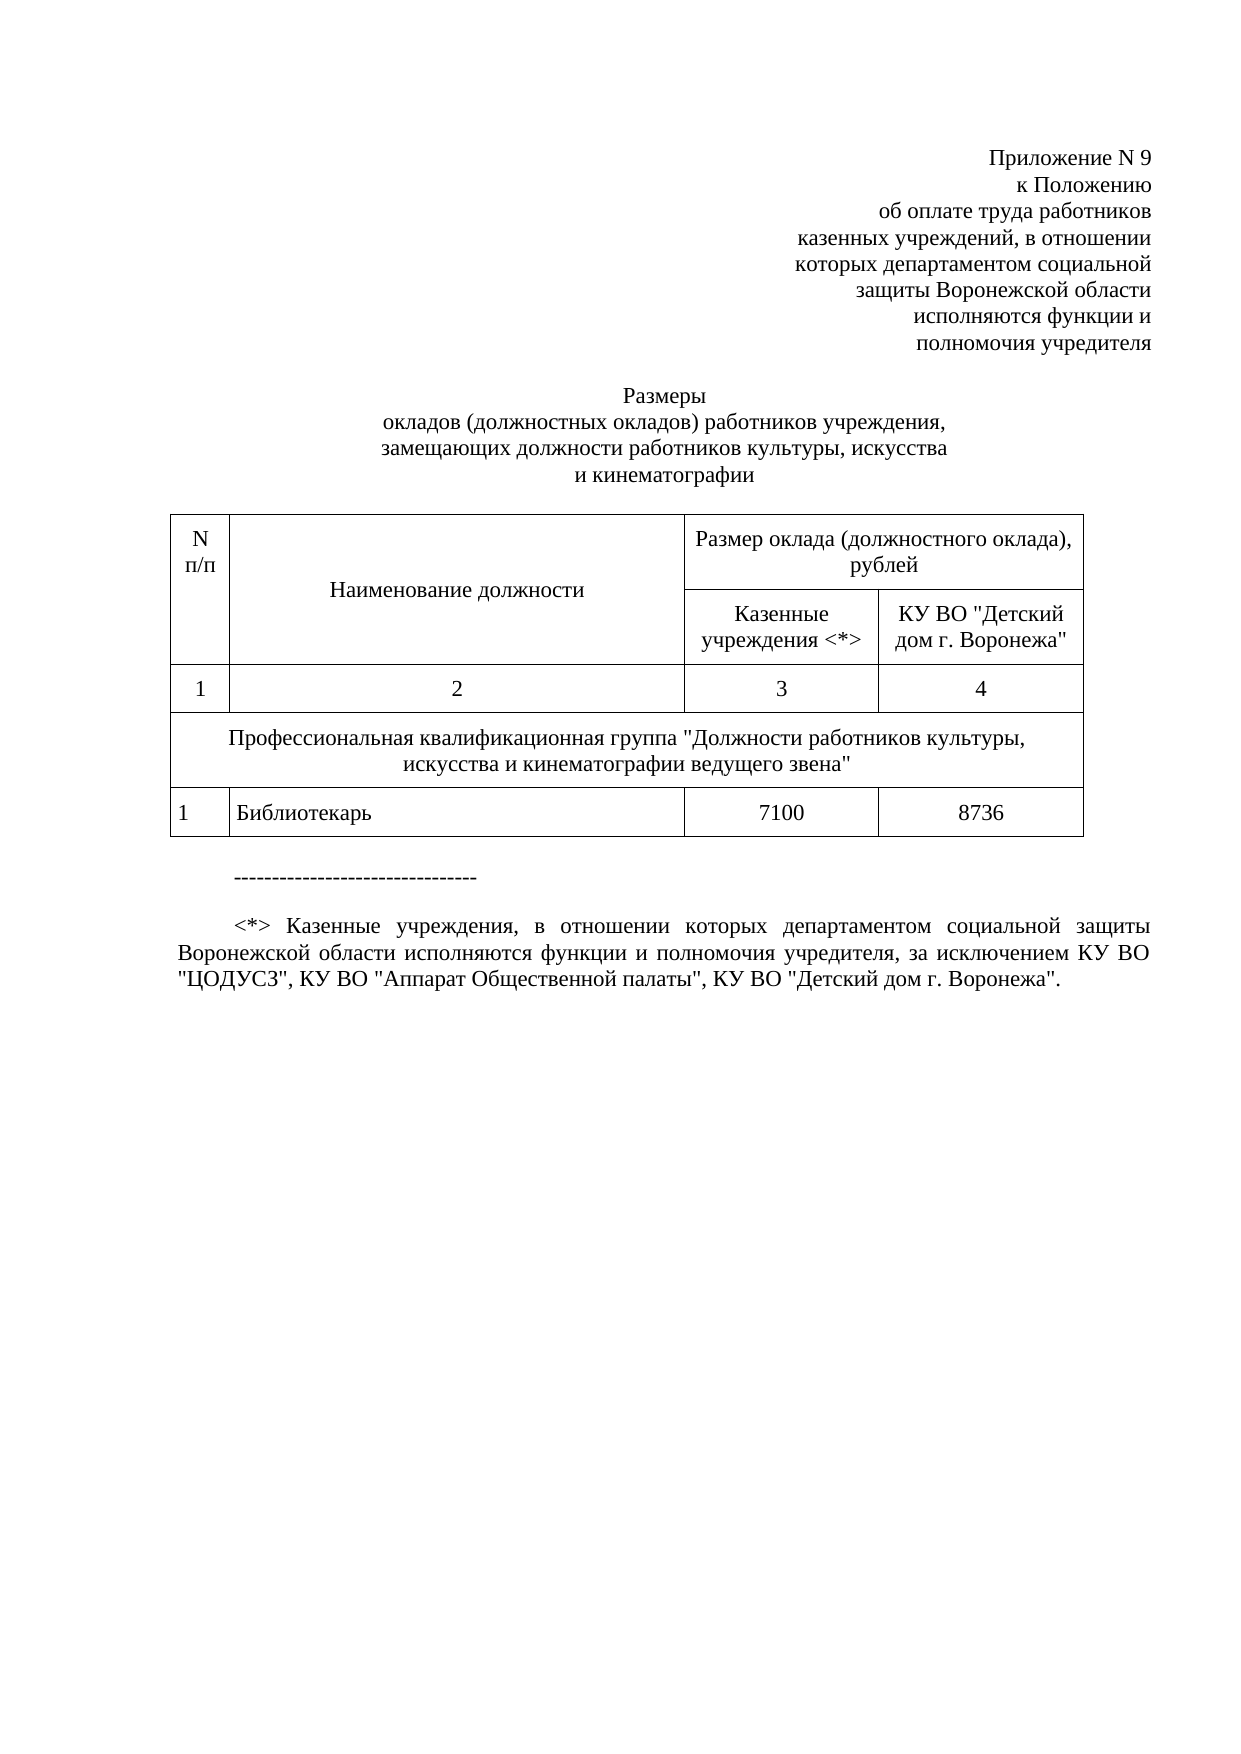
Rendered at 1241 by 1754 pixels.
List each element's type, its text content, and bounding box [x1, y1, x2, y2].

table_cell Казенные учреждения <*> [685, 590, 878, 663]
table_header N п/п [171, 515, 229, 663]
text и кинематографии [177, 461, 1152, 487]
text <*> Казенные учреждения, в отношении которых департаментом социальной защиты Воронежской области исполняются функции и полномочия учредителя, за исключением КУ ВО "ЦОДУСЗ", КУ ВО "Аппарат Общественной палаты", КУ ВО "Детский дом г. Воронежа". [177, 912, 1152, 991]
table_cell 4 [879, 665, 1083, 712]
table_header Наименование должности [230, 515, 684, 663]
text Приложение N 9 [177, 144, 1152, 171]
table_cell КУ ВО "Детский дом г. Воронежа" [879, 590, 1083, 663]
text исполняются функции и [177, 303, 1152, 329]
table_cell Профессиональная квалификационная группа "Должности работников культуры, искусства и кинематографии ведущего звена" [171, 713, 1083, 787]
text замещающих должности работников культуры, искусства [177, 434, 1152, 461]
table_cell 1 [171, 665, 229, 712]
text об оплате труда работников [177, 197, 1152, 223]
table_cell 3 [685, 665, 878, 712]
table_header Размер оклада (должностного оклада), рублей [685, 515, 1083, 588]
table_cell 1 [171, 788, 229, 836]
table_cell Библиотекарь [230, 788, 684, 836]
text которых департаментом социальной [177, 250, 1152, 276]
text к Положению [177, 171, 1152, 197]
table_cell 8736 [879, 788, 1083, 836]
table_cell 2 [230, 665, 684, 712]
text защиты Воронежской области [177, 276, 1152, 303]
text -------------------------------- [177, 863, 1152, 889]
text казенных учреждений, в отношении [177, 223, 1152, 250]
table_cell 7100 [685, 788, 878, 836]
text полномочия учредителя [177, 329, 1152, 355]
text Размеры [177, 382, 1152, 408]
text окладов (должностных окладов) работников учреждения, [177, 408, 1152, 434]
